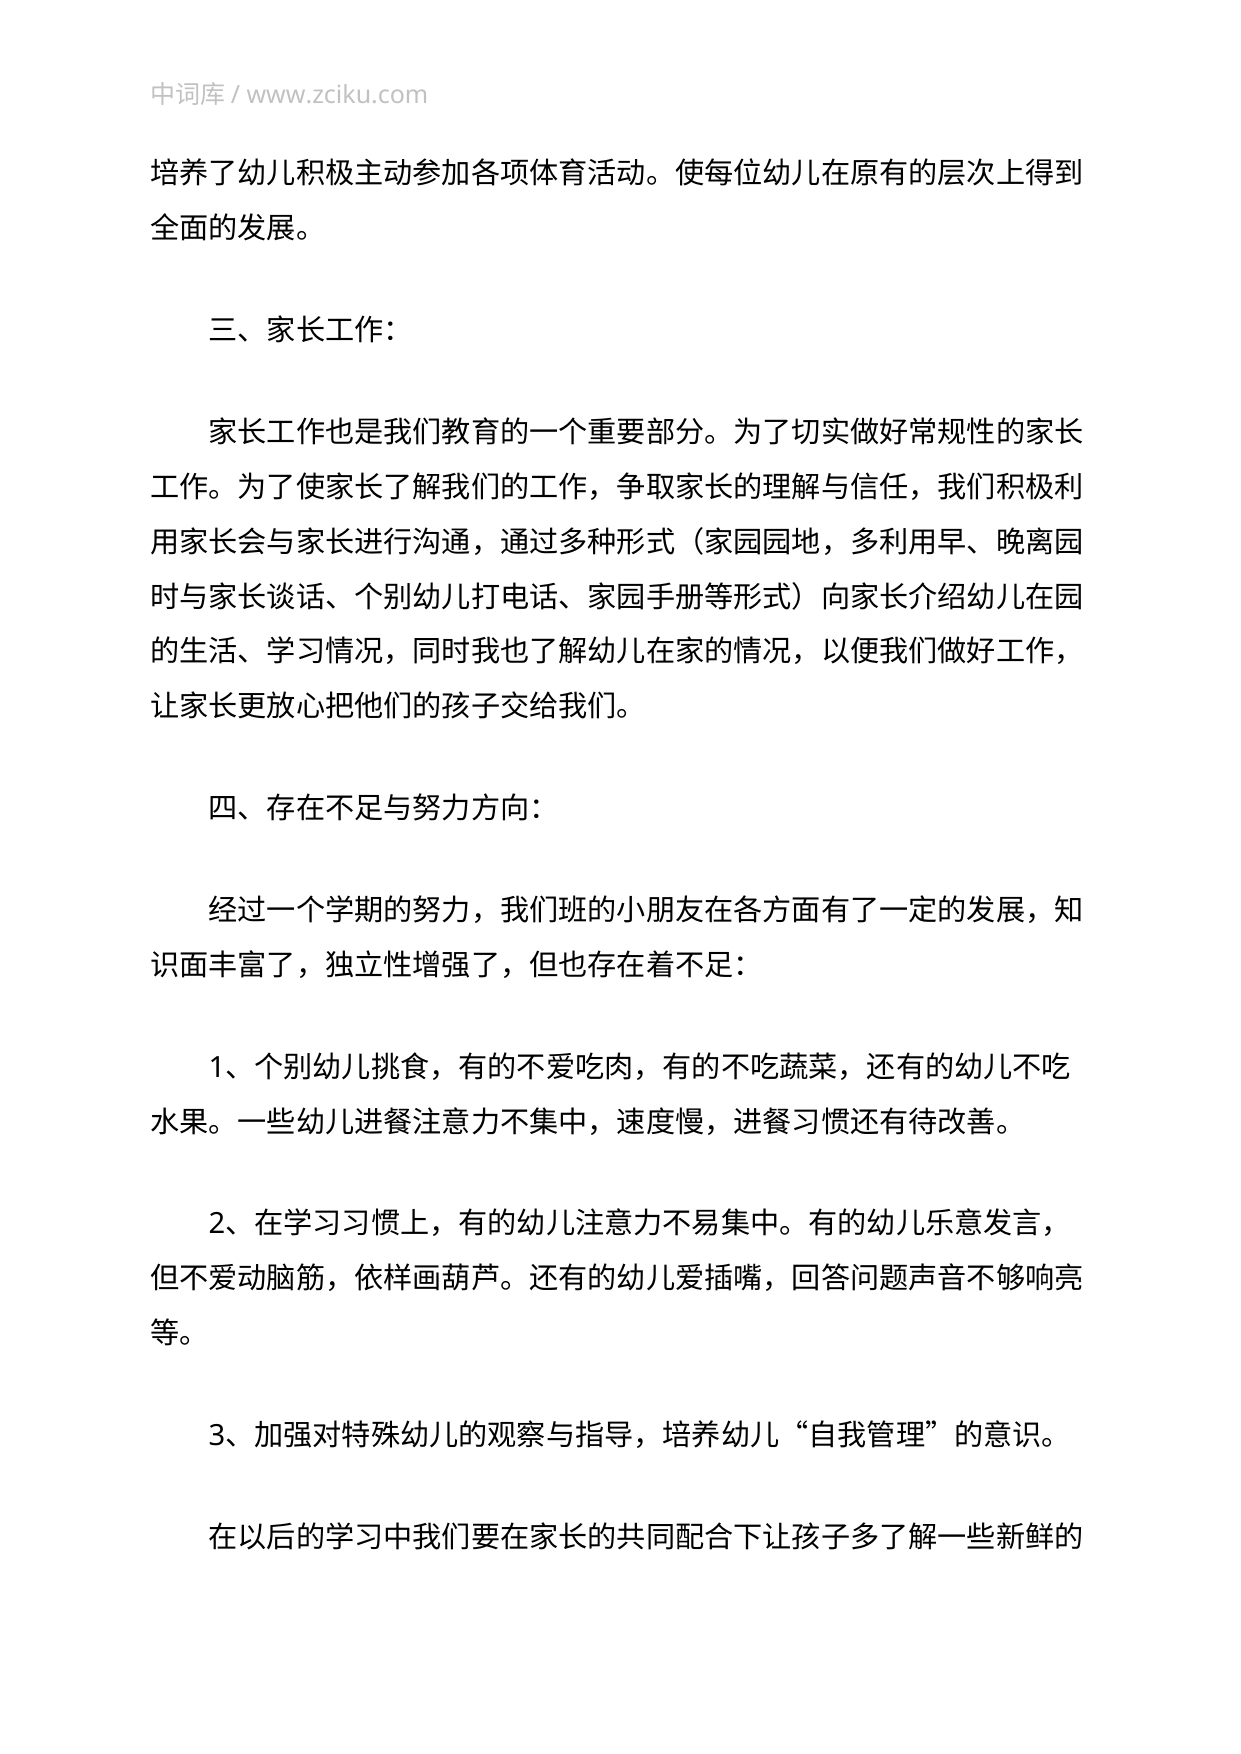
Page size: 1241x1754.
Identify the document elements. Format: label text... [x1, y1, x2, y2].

text 家长工作也是我们教育的一个重要部分。为了切实做好常规性的家长工作。为了使家长了解我们的工作，争取家长的理解与信任，我们积极利用家长会与家长进行沟通，通过多种形式（家园园地，多利用早、晚离园时与家长谈话、个别幼儿打电话、家园手册等形式）向家长介绍幼儿在园的生活、学习情况，同时我也了解幼儿在家的情况，以便我们做好工作，让家长更放心把他们的孩子交给我们。 [150, 408, 1090, 725]
text 经过一个学期的努力，我们班的小朋友在各方面有了一定的发展，知识面丰富了，独立性增强了，但也存在着不足： [150, 886, 1090, 984]
text 四、存在不足与努力方向： [150, 785, 1090, 827]
text 3、加强对特殊幼儿的观察与指导，培养幼儿“自我管理”的意识。 [150, 1412, 1090, 1454]
text 三、家长工作： [150, 307, 1090, 349]
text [150, 150, 1090, 247]
text 2、在学习习惯上，有的幼儿注意力不易集中。有的幼儿乐意发言，但不爱动脑筋，依样画葫芦。还有的幼儿爱插嘴，回答问题声音不够响亮等。 [150, 1200, 1090, 1352]
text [150, 1513, 1090, 1556]
text 1、个别幼儿挑食，有的不爱吃肉，有的不吃蔬菜，还有的幼儿不吃水果。一些幼儿进餐注意力不集中，速度慢，进餐习惯还有待改善。 [150, 1043, 1090, 1140]
